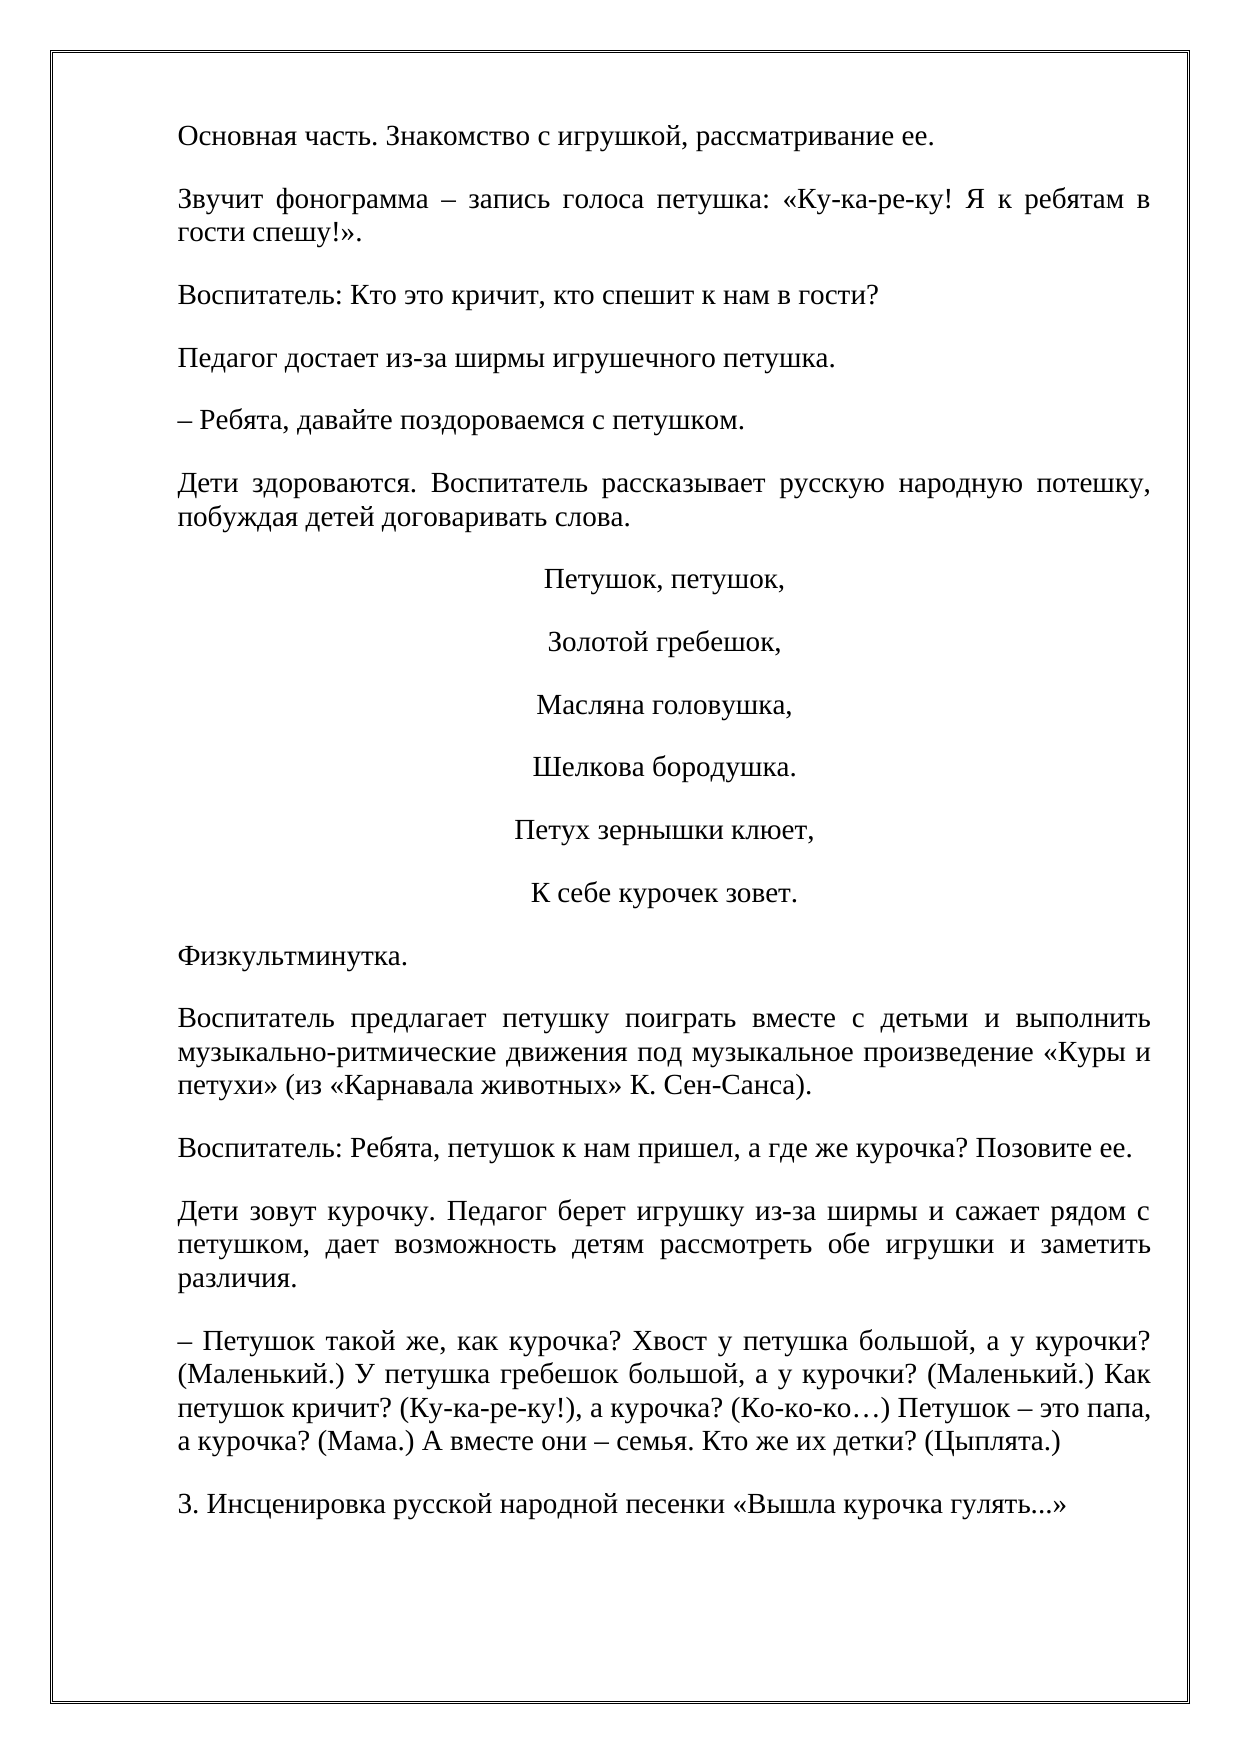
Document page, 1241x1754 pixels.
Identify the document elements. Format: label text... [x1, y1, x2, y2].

text Педагог достает из-за ширмы игрушечного петушка. [177, 340, 1152, 373]
text Шелкова бородушка. [177, 749, 1152, 783]
text Звучит фонограмма – запись голоса петушка: «Ку-ка-ре-ку! Я к ребятам в гости спешу!». [177, 181, 1152, 248]
text Физкультминутка. [177, 938, 1152, 971]
text Воспитатель: Ребята, петушок к нам пришел, а где же курочка? Позовите ее. [177, 1130, 1152, 1164]
text Дети зовут курочку. Педагог берет игрушку из-за ширмы и сажает рядом с петушком, дает возможность детям рассмотреть обе игрушки и заметить различия. [177, 1193, 1152, 1293]
text К себе курочек зовет. [177, 875, 1152, 908]
text 3. Инсценировка русской народной песенки «Вышла курочка гулять...» [177, 1486, 1152, 1519]
text Петушок, петушок, [177, 561, 1152, 595]
text Дети здороваются. Воспитатель рассказывает русскую народную потешку, побуждая детей договаривать слова. [177, 465, 1152, 532]
text Воспитатель предлагает петушку поиграть вместе с детьми и выполнить музыкально-ритмические движения под музыкальное произведение «Куры и петухи» (из «Карнавала животных» К. Сен-Санса). [177, 1000, 1152, 1101]
text Петух зернышки клюет, [177, 812, 1152, 846]
text Масляна головушка, [177, 687, 1152, 720]
text Воспитатель: Кто это кричит, кто спешит к нам в гости? [177, 277, 1152, 311]
text – Ребята, давайте поздороваемся с петушком. [177, 402, 1152, 436]
text Основная часть. Знакомство с игрушкой, рассматривание ее. [177, 118, 1152, 152]
text – Петушок такой же, как курочка? Хвост у петушка большой, а у курочки? (Маленький.) У петушка гребешок большой, а у курочки? (Маленький.) Как петушок кричит? (Ку-ка-ре-ку!), а курочка? (Ко-ко-ко…) Петушок – это папа, а курочка? (Мама.) А вместе они – семья. Кто же их детки? (Цыплята.) [177, 1323, 1152, 1457]
text Золотой гребешок, [177, 624, 1152, 658]
